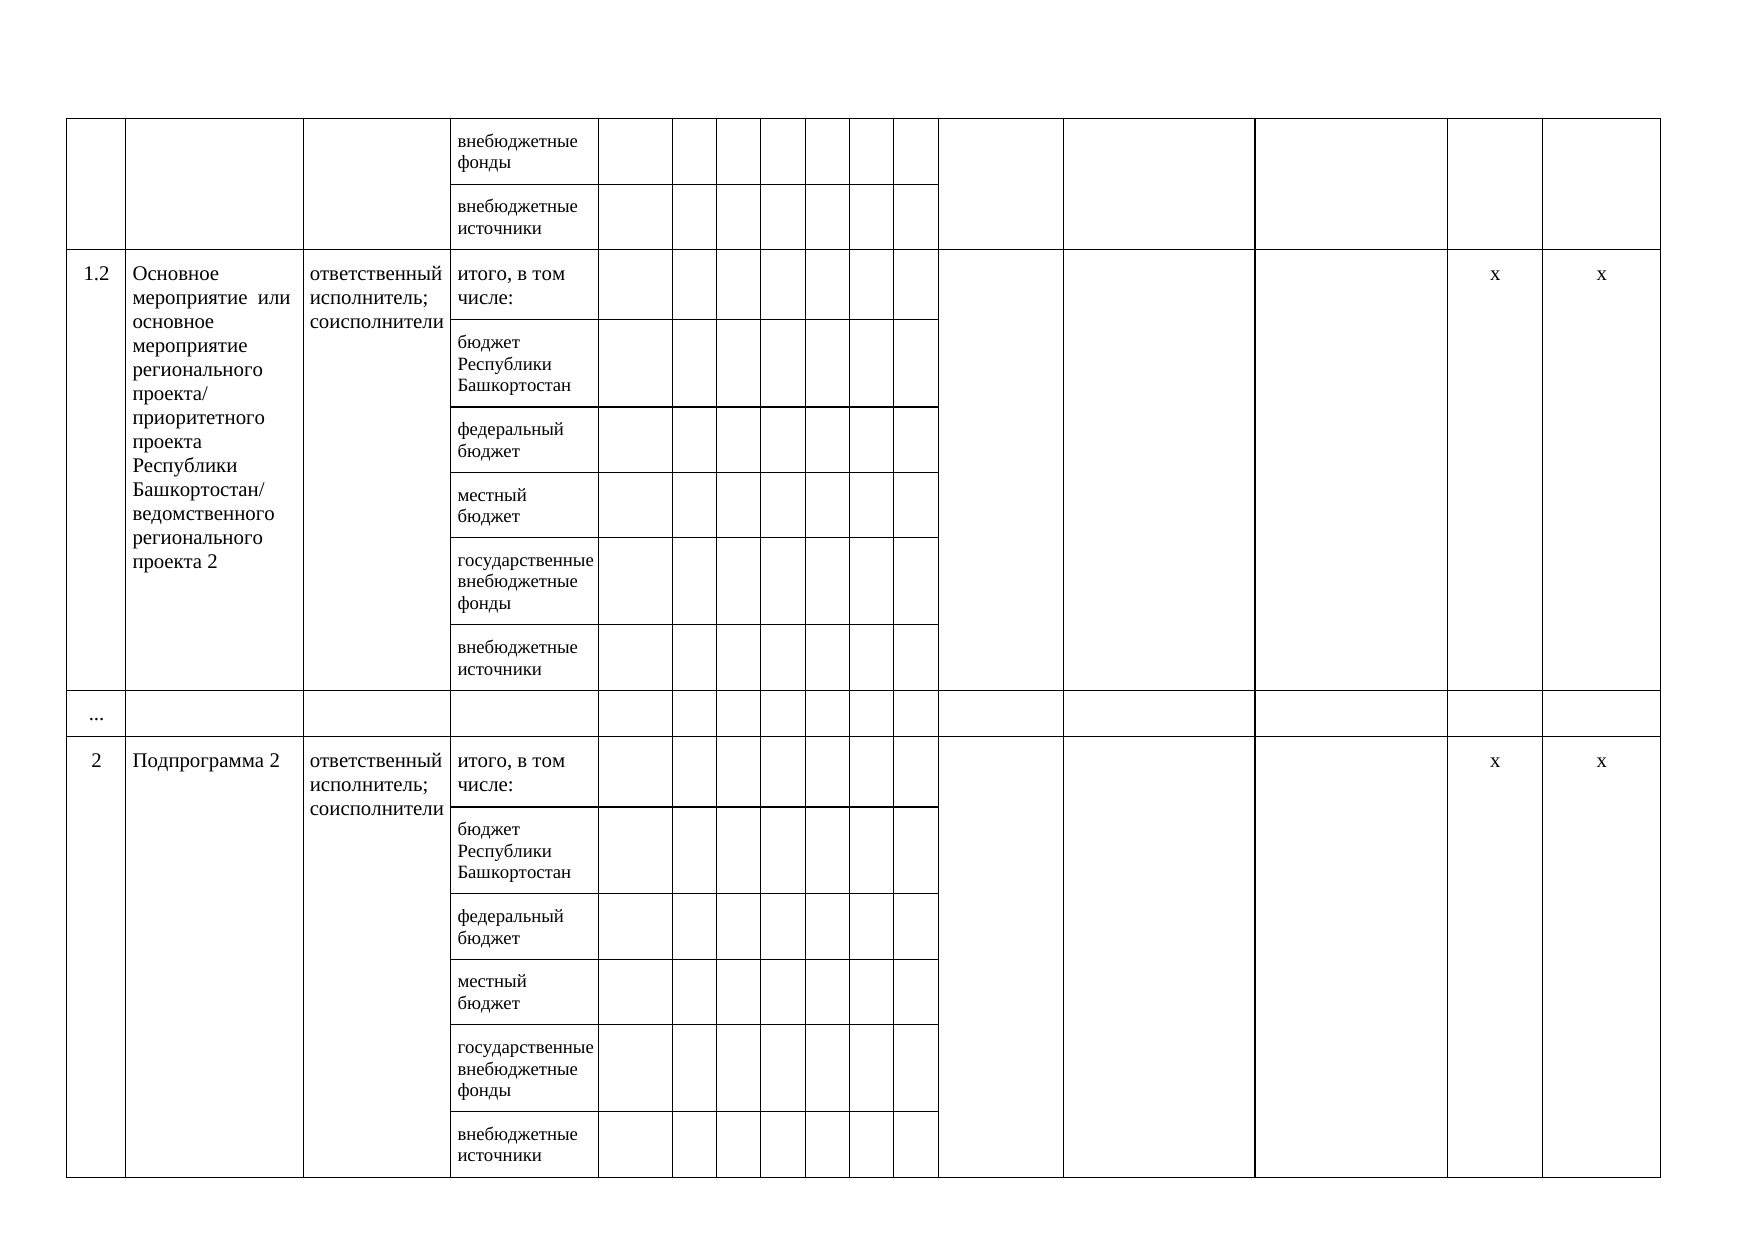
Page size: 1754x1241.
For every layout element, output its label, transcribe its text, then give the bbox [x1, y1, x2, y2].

table_cell [939, 691, 1063, 736]
table_cell [673, 691, 716, 736]
table_cell [894, 1025, 938, 1111]
table_cell [1543, 691, 1660, 736]
table_cell [806, 625, 849, 689]
table_cell [673, 185, 716, 249]
table_cell [894, 320, 938, 406]
table_cell [673, 737, 716, 806]
table_cell [939, 250, 1063, 689]
table_cell [1256, 691, 1447, 736]
table_cell [1064, 691, 1254, 736]
table_cell бюджет Республики Башкортостан [451, 320, 598, 406]
table_cell [673, 538, 716, 624]
table_cell [894, 737, 938, 806]
table_cell [599, 1025, 672, 1111]
table_cell [717, 808, 760, 893]
table_cell [717, 625, 760, 689]
table_cell [850, 185, 893, 249]
table_cell [761, 1112, 805, 1177]
table_cell [894, 894, 938, 959]
table_cell [894, 473, 938, 537]
table_cell [717, 894, 760, 959]
table_cell [761, 691, 805, 736]
table_cell 1.2 [67, 250, 125, 689]
table_cell [599, 538, 672, 624]
table_cell бюджет Республики Башкортостан [451, 808, 598, 893]
table_cell [1064, 250, 1254, 689]
table_cell [806, 119, 849, 183]
table_cell [850, 473, 893, 537]
table_cell [599, 185, 672, 249]
table_cell [761, 473, 805, 537]
table_cell [850, 250, 893, 319]
table_cell [806, 185, 849, 249]
table_cell [1448, 691, 1542, 736]
table_cell внебюджетные источники [451, 185, 598, 249]
table_cell федеральный бюджет [451, 408, 598, 472]
table_cell [1064, 737, 1254, 1177]
table_cell [673, 894, 716, 959]
table_cell [894, 250, 938, 319]
table_cell [717, 250, 760, 319]
table_cell [850, 538, 893, 624]
table_cell [806, 408, 849, 472]
table_cell [761, 808, 805, 893]
table_cell [850, 1112, 893, 1177]
table_cell [599, 894, 672, 959]
table_cell [894, 538, 938, 624]
table_cell [673, 408, 716, 472]
table_cell [806, 894, 849, 959]
table_cell [673, 320, 716, 406]
table_cell [717, 538, 760, 624]
table_cell [894, 119, 938, 183]
table_cell [850, 320, 893, 406]
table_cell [304, 737, 450, 1177]
table_cell местный бюджет [451, 960, 598, 1024]
table_cell [806, 1112, 849, 1177]
table_cell государственные внебюджетные фонды [451, 538, 598, 624]
table_cell [599, 691, 672, 736]
table_cell федеральный бюджет [451, 894, 598, 959]
table_cell [1256, 737, 1447, 1177]
table_cell x [1448, 737, 1542, 1177]
table_cell [894, 960, 938, 1024]
table_cell [806, 320, 849, 406]
table_cell x [1543, 737, 1660, 1177]
table_cell [806, 1025, 849, 1111]
table_cell итого, в том числе: [451, 737, 598, 806]
table_cell [850, 960, 893, 1024]
table_cell [850, 625, 893, 689]
table_cell ... [67, 691, 125, 736]
table_cell [894, 1112, 938, 1177]
table_cell [673, 625, 716, 689]
table_cell [717, 119, 760, 183]
table_cell [673, 119, 716, 183]
table_cell местный бюджет [451, 473, 598, 537]
table_cell [894, 408, 938, 472]
table_cell [673, 808, 716, 893]
table_cell x [1448, 250, 1542, 689]
table_cell [599, 473, 672, 537]
table_cell [761, 625, 805, 689]
table_cell [850, 737, 893, 806]
table_cell [717, 185, 760, 249]
table_cell [673, 960, 716, 1024]
table_cell [451, 691, 598, 736]
table_cell [850, 1025, 893, 1111]
table_cell Основное мероприятие или основное мероприятие регионального проекта/ приоритетного проекта Республики Башкортостан/ ведомственного регионального проекта 2 [126, 250, 303, 689]
table_cell [761, 119, 805, 183]
table_cell [599, 408, 672, 472]
table_cell [717, 737, 760, 806]
table_cell [761, 538, 805, 624]
table_cell 2 [67, 737, 125, 1177]
table_cell [126, 691, 303, 736]
table_cell [806, 250, 849, 319]
table_cell [806, 808, 849, 893]
table_cell [1256, 250, 1447, 689]
table_cell [806, 960, 849, 1024]
table_cell [850, 808, 893, 893]
table_cell [673, 1112, 716, 1177]
table_cell [806, 737, 849, 806]
table_cell [761, 1025, 805, 1111]
table_cell [599, 625, 672, 689]
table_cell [451, 119, 598, 183]
table_cell [717, 1112, 760, 1177]
table_cell [599, 250, 672, 319]
table_cell [850, 894, 893, 959]
table_cell [717, 960, 760, 1024]
table_cell [673, 1025, 716, 1111]
table_cell [717, 691, 760, 736]
table_cell [717, 320, 760, 406]
table_cell итого, в том числе: [451, 250, 598, 319]
table_cell внебюджетные источники [451, 1112, 598, 1177]
table_cell [806, 691, 849, 736]
table_cell [599, 808, 672, 893]
table_cell [761, 408, 805, 472]
table_cell Подпрограмма 2 [126, 737, 303, 1177]
table_cell [599, 960, 672, 1024]
table_cell [673, 473, 716, 537]
table_cell [806, 473, 849, 537]
table_cell [761, 960, 805, 1024]
table_cell [761, 185, 805, 249]
table_cell [761, 737, 805, 806]
table_cell [599, 737, 672, 806]
table_cell [894, 691, 938, 736]
table_cell внебюджетные источники [451, 625, 598, 689]
table_cell [673, 250, 716, 319]
table_cell [806, 538, 849, 624]
table_cell [599, 119, 672, 183]
table_cell [761, 250, 805, 319]
table_cell [939, 737, 1063, 1177]
table_cell [717, 408, 760, 472]
table_cell [304, 691, 450, 736]
table_cell [850, 408, 893, 472]
table_cell [894, 625, 938, 689]
table_cell [717, 473, 760, 537]
table_cell [761, 894, 805, 959]
table_cell [599, 1112, 672, 1177]
table_cell [717, 1025, 760, 1111]
table_cell x [1543, 250, 1660, 689]
table_cell [894, 808, 938, 893]
table_cell государственные внебюджетные фонды [451, 1025, 598, 1111]
table_cell [599, 320, 672, 406]
table_cell [850, 691, 893, 736]
table_cell [761, 320, 805, 406]
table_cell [304, 250, 450, 689]
table_cell [894, 185, 938, 249]
table_cell [850, 119, 893, 183]
